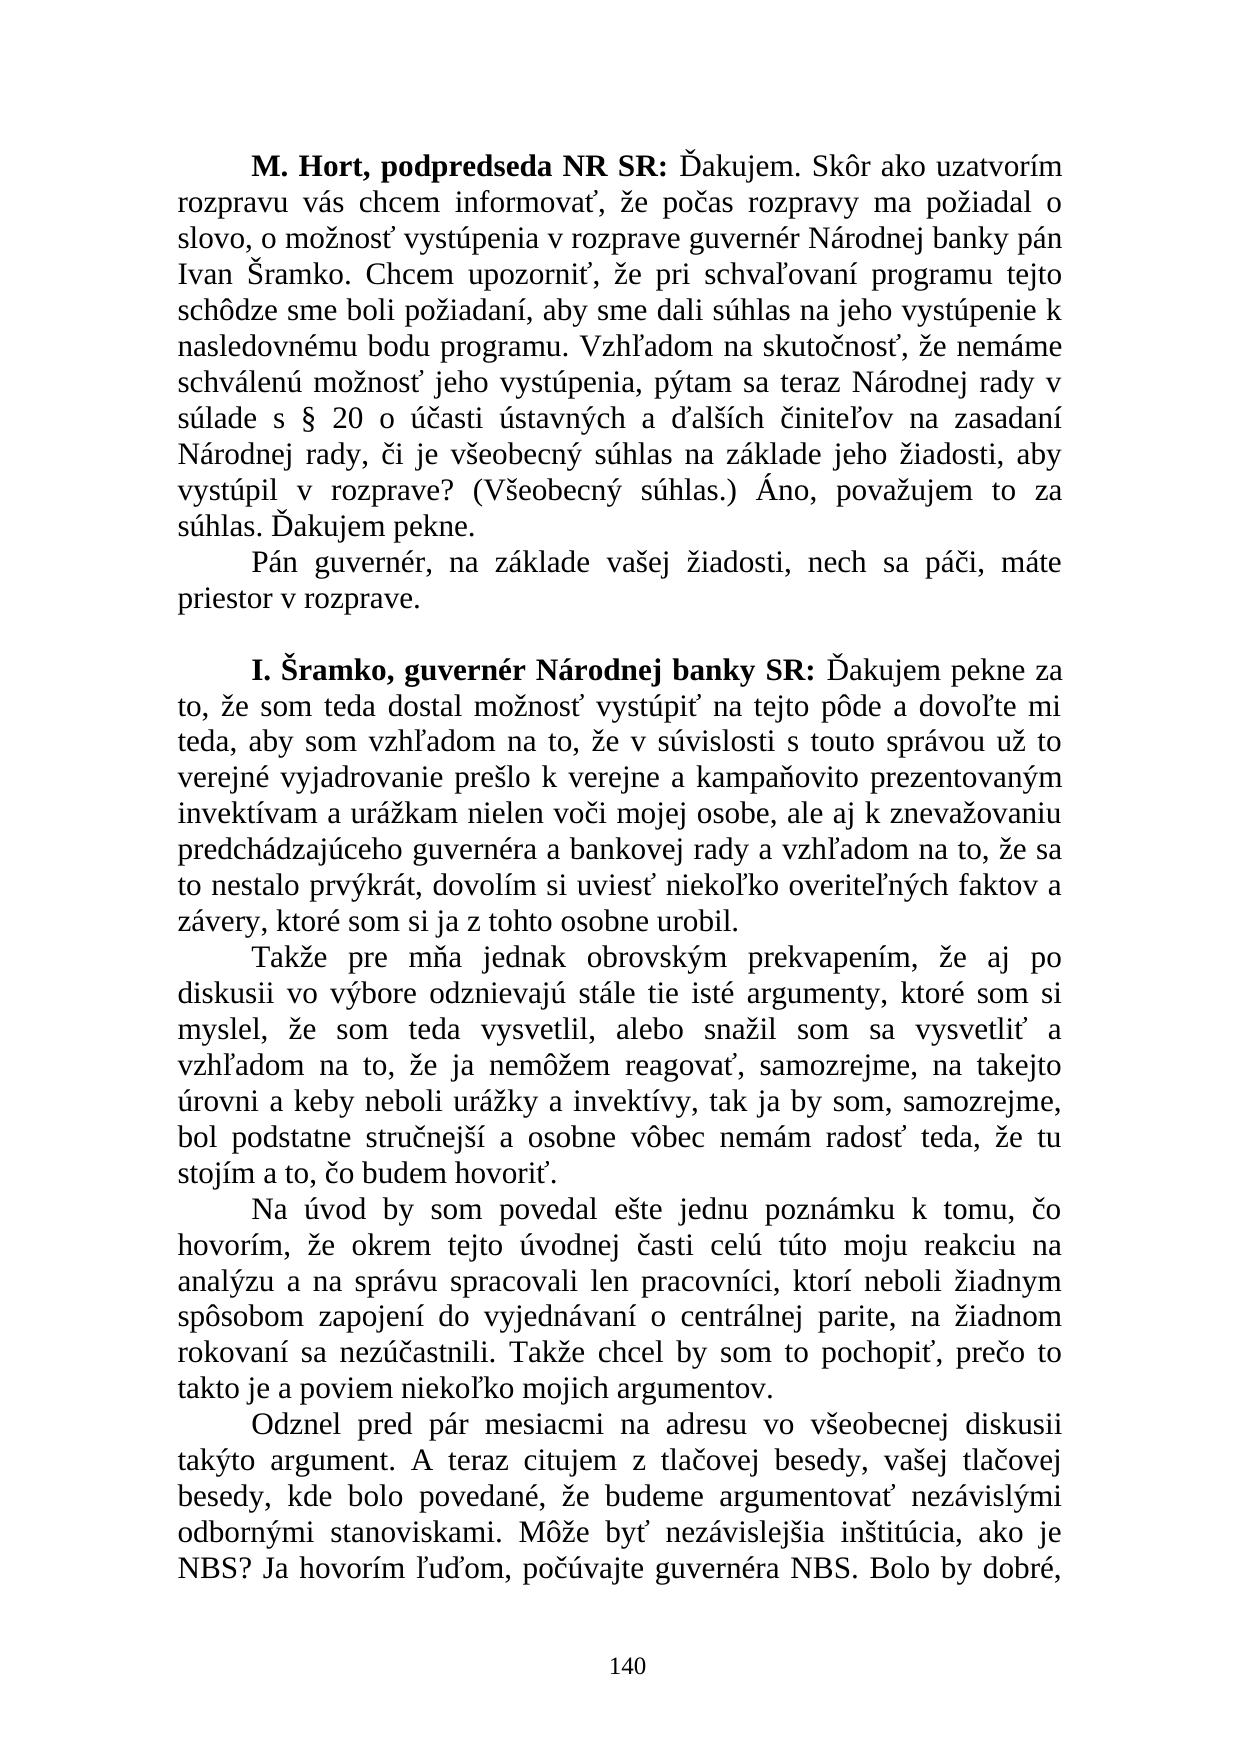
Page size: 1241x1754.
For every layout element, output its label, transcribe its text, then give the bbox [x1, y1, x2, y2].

text I. Šramko, guvernér Národnej banky SR: Ďakujem pekne za to, že som teda dostal možnosť vystúpiť na tejto pôde a dovoľte mi teda, aby som vzhľadom na to, že v súvislosti s touto správou už to verejné vyjadrovanie prešlo k verejne a kampaňovito prezentovaným invektívam a urážkam nielen voči mojej osobe, ale aj k znevažovaniu predchádzajúceho guvernéra a bankovej rady a vzhľadom na to, že sa to nestalo prvýkrát, dovolím si uviesť niekoľko overiteľných faktov a závery, ktoré som si ja z tohto osobne urobil. [177, 651, 1063, 938]
text Pán guvernér, na základe vašej žiadosti, nech sa páči, máte priestor v rozprave. [177, 543, 1063, 615]
text Na úvod by som povedal ešte jednu poznámku k tomu, čo hovorím, že okrem tejto úvodnej časti celú túto moju reakciu na analýzu a na správu spracovali len pracovníci, ktorí neboli žiadnym spôsobom zapojení do vyjednávaní o centrálnej parite, na žiadnom rokovaní sa nezúčastnili. Takže chcel by som to pochopiť, prečo to takto je a poviem niekoľko mojich argumentov. [177, 1190, 1063, 1406]
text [177, 1406, 1063, 1585]
text M. Hort, podpredseda NR SR: Ďakujem. Skôr ako uzatvorím rozpravu vás chcem informovať, že počas rozpravy ma požiadal o slovo, o možnosť vystúpenia v rozprave guvernér Národnej banky pán Ivan Šramko. Chcem upozorniť, že pri schvaľovaní programu tejto schôdze sme boli požiadaní, aby sme dali súhlas na jeho vystúpenie k nasledovnému bodu programu. Vzhľadom na skutočnosť, že nemáme schválenú možnosť jeho vystúpenia, pýtam sa teraz Národnej rady v súlade s § 20 o účasti ústavných a ďalších činiteľov na zasadaní Národnej rady, či je všeobecný súhlas na základe jeho žiadosti, aby vystúpil v rozprave? (Všeobecný súhlas.) Áno, považujem to za súhlas. Ďakujem pekne. [177, 148, 1063, 543]
text Takže pre mňa jednak obrovským prekvapením, že aj po diskusii vo výbore odznievajú stále tie isté argumenty, ktoré som si myslel, že som teda vysvetlil, alebo snažil som sa vysvetliť a vzhľadom na to, že ja nemôžem reagovať, samozrejme, na takejto úrovni a keby neboli urážky a invektívy, tak ja by som, samozrejme, bol podstatne stručnejší a osobne vôbec nemám radosť teda, že tu stojím a to, čo budem hovoriť. [177, 938, 1063, 1190]
